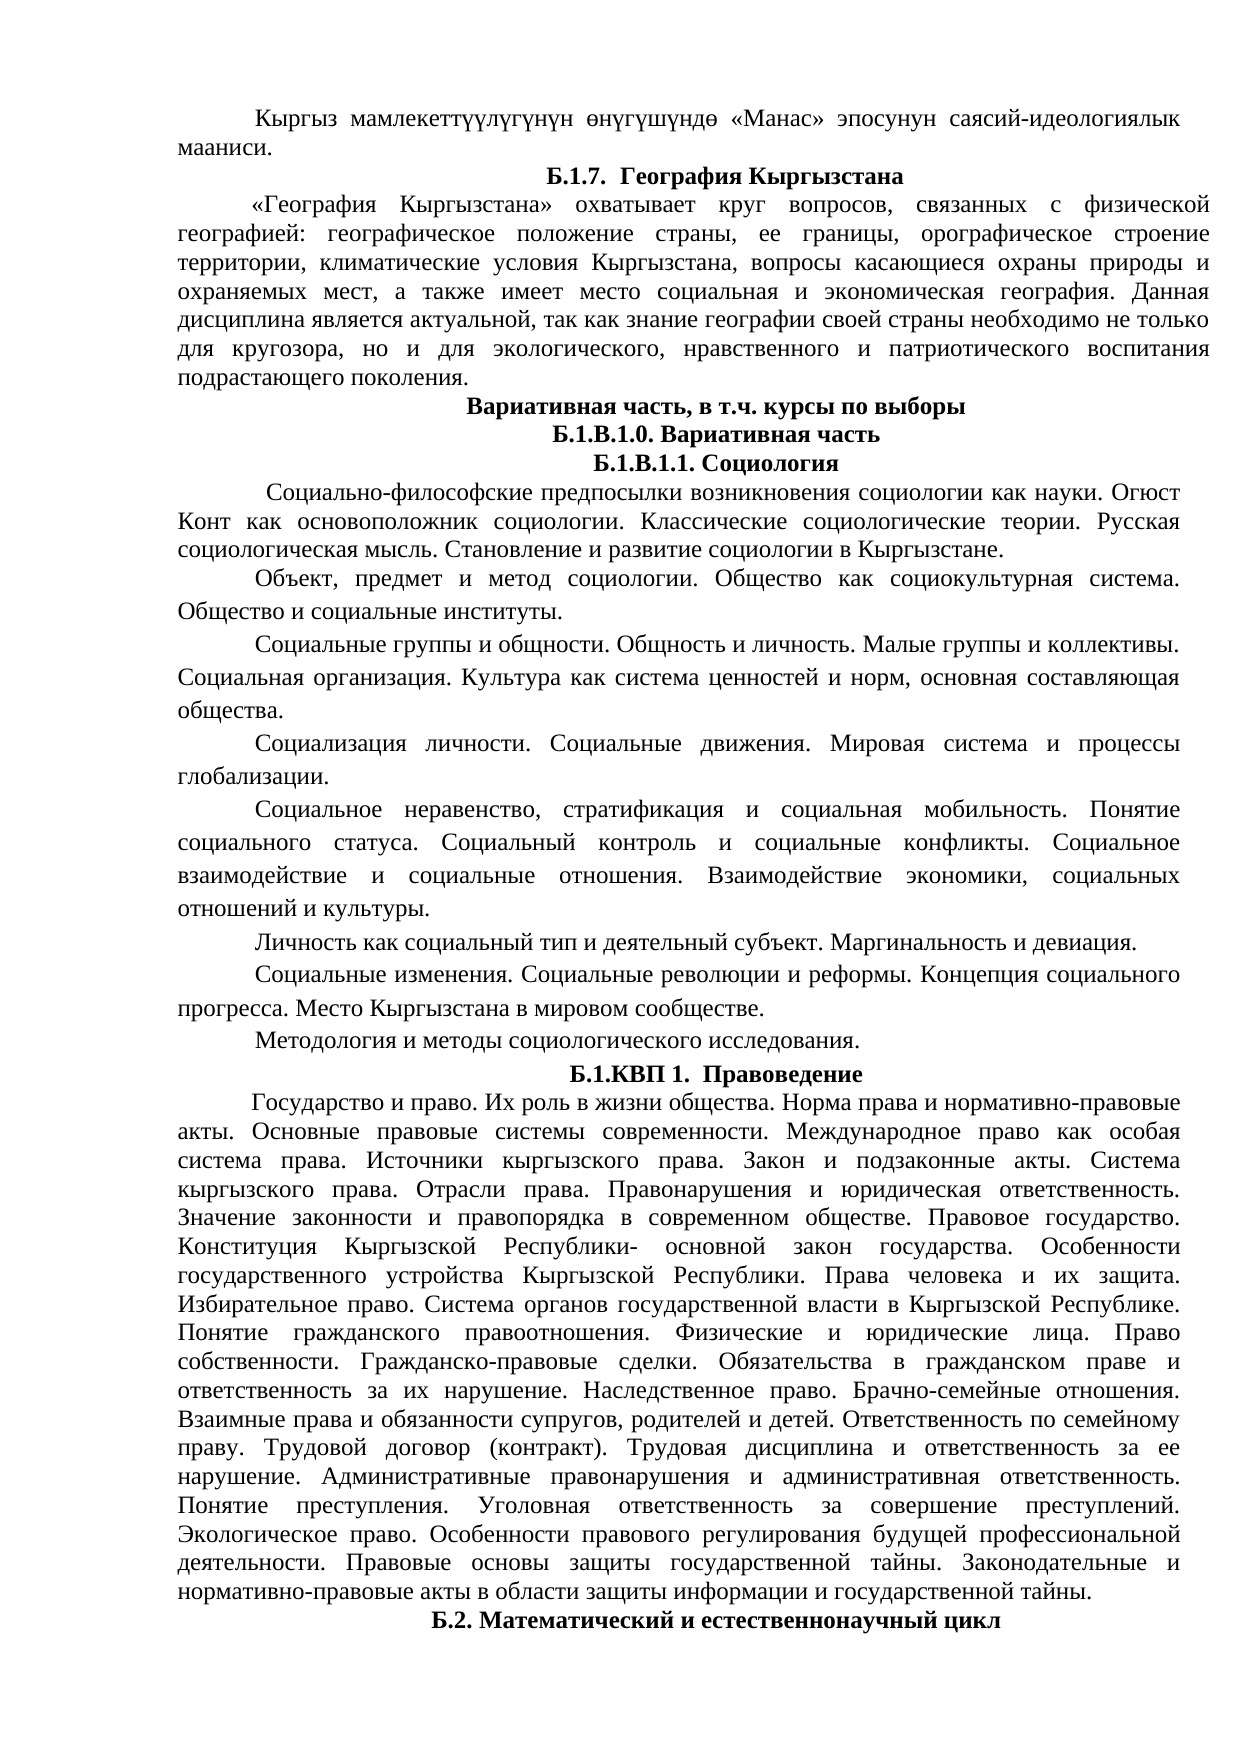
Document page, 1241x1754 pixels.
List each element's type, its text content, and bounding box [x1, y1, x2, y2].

text Объект, предмет и метод социологии. Общество как социокультурная система. Общество и социальные институты. [177, 563, 1181, 625]
text Cоциально-философские предпосылки возникновения социологии как науки. Огюст Конт как основоположник социологии. Классические социологические теории. Русская социологическая мысль. Становление и развитие социологии в Кыргызстане. [177, 477, 1181, 563]
text Социальные изменения. Социальные революции и реформы. Концепция социального прогресса. Место Кыргызстана в мировом сообществе. [177, 959, 1181, 1021]
text Кыргыз мамлекеттүүлүгүнүн өнүгүшүндө «Манас» эпосунун саясий-идеологиялык мааниси. [177, 103, 1181, 161]
text Б.1.КВП 1. Правоведение [177, 1059, 1181, 1087]
text Личность как социальный тип и деятельный субъект. Маргинальность и девиация. [177, 927, 1181, 955]
text «География Кыргызстана» охватывает круг вопросов, связанных с физической географией: географическое положение страны, ее границы, орографическое строение территории, климатические условия Кыргызстана, вопросы касающиеся охраны природы и охраняемых мест, а также имеет место социальная и экономическая география. Данная дисциплина является актуальной, так как знание географии своей страны необходимо не только для кругозора, но и для экологического, нравственного и патриотического воспитания подрастающего поколения. [177, 189, 1211, 391]
text Б.1.В.1.1. Социология [177, 448, 1181, 477]
text Б.1.В.1.0. Вариативная часть [177, 419, 1181, 448]
text Социальные группы и общности. Общность и личность. Малые группы и коллективы. Социальная организация. Культура как система ценностей и норм, основная составляющая общества. [177, 629, 1181, 724]
text Социализация личности. Социальные движения. Мировая система и процессы глобализации. [177, 728, 1181, 790]
text Социальное неравенство, стратификация и социальная мобильность. Понятие социального статуса. Социальный контроль и социальные конфликты. Социальное взаимодействие и социальные отношения. Взаимодействие экономики, социальных отношений и культуры. [177, 794, 1181, 922]
text Б.1.7. География Кыргызстана [468, 161, 1181, 189]
text Вариативная часть, в т.ч. курсы по выборы [177, 391, 1181, 419]
text Б.2. Математический и естественнонаучный цикл [177, 1605, 1181, 1634]
text Государство и право. Их роль в жизни общества. Норма права и нормативно-правовые акты. Основные правовые системы современности. Международное право как особая система права. Источники кыргызского права. Закон и подзаконные акты. Система кыргызского права. Отрасли права. Правонарушения и юридическая ответственность. Значение законности и правопорядка в современном обществе. Правовое государство. Конституция Кыргызской Республики- основной закон государства. Особенности государственного устройства Кыргызской Республики. Права человека и их защита. Избирательное право. Система органов государственной власти в Кыргызской Республике. Понятие гражданского правоотношения. Физические и юридические лица. Право собственности. Гражданско-правовые сделки. Обязательства в гражданском праве и ответственность за их нарушение. Наследственное право. Брачно-семейные отношения. Взаимные права и обязанности супругов, родителей и детей. Ответственность по семейному праву. Трудовой договор (контракт). Трудовая дисциплина и ответственность за ее нарушение. Административные правонарушения и административная ответственность. Понятие преступления. Уголовная ответственность за совершение преступлений. Экологическое право. Особенности правового регулирования будущей профессиональной деятельности. Правовые основы защиты государственной тайны. Законодательные и нормативно-правовые акты в области защиты информации и государственной тайны. [177, 1087, 1181, 1605]
text Методология и методы социологического исследования. [177, 1026, 1181, 1054]
